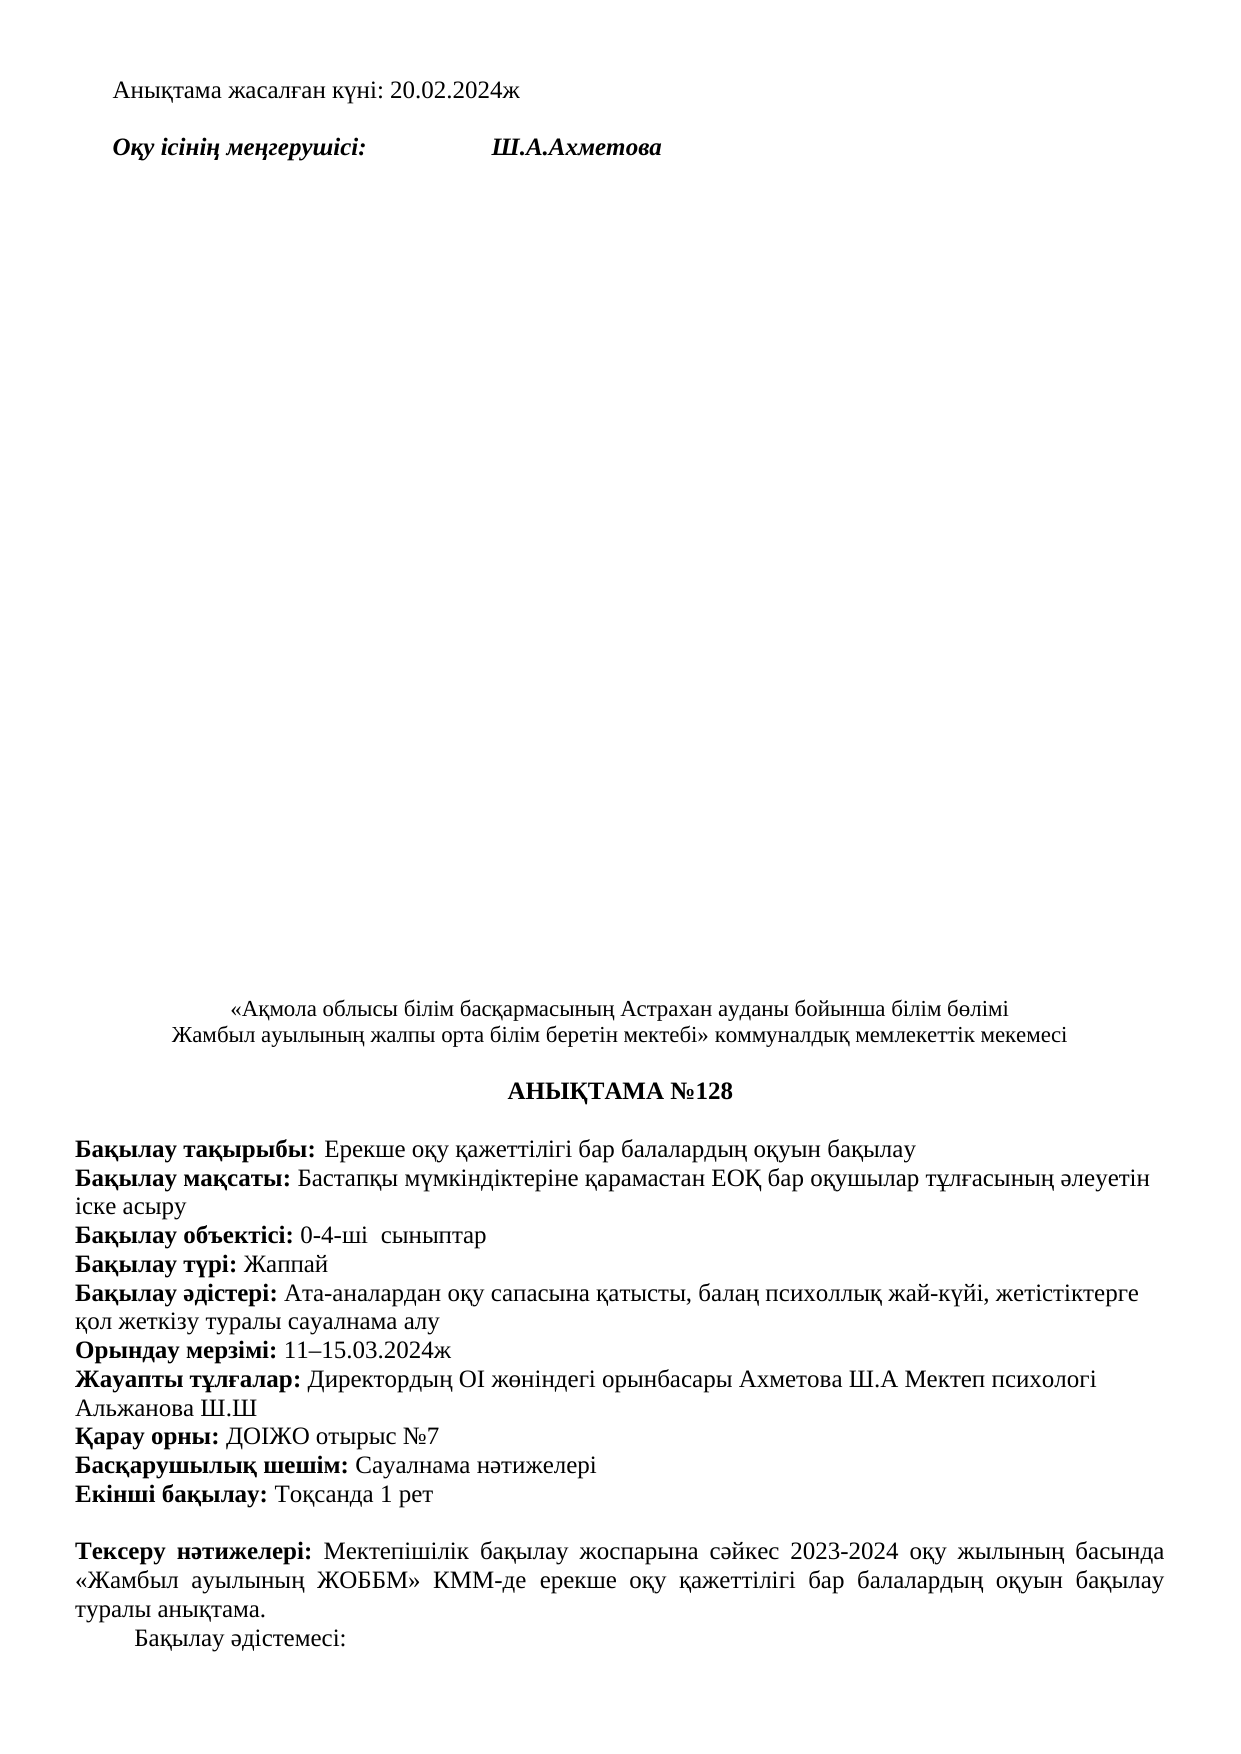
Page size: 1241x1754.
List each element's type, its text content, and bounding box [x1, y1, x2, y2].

text Орындау мерзімі: 11–15.03.2024ж [75, 1335, 1165, 1364]
text Бақылау түрі: Жаппай [75, 1249, 1165, 1278]
text Басқарушылық шешім: Сауалнама нәтижелері [75, 1450, 1165, 1479]
text АНЫҚТАМА №128 [75, 1076, 1165, 1105]
text «Ақмола облысы білім басқармасының Астрахан ауданы бойынша білім бөлімі [75, 995, 1165, 1021]
text Тексеру нәтижелері: Мектепішілік бақылау жоспарына сәйкес 2023-2024 оқу жылының басында «Жамбыл ауылының ЖОББМ» КММ-де ерекше оқу қажеттілігі бар балалардың оқуын бақылау туралы анықтама. [75, 1536, 1165, 1623]
text Бақылау тақырыбы: Ерекше оқу қажеттілігі бар балалардың оқуын бақылау [75, 1134, 1165, 1163]
text Бақылау әдістемесі: [75, 1623, 1165, 1651]
text Жамбыл ауылының жалпы орта білім беретін мектебі» коммуналдық мемлекеттік мекемесі [75, 1021, 1165, 1048]
text Қарау орны: ДОІЖО отырыс №7 [75, 1421, 1165, 1450]
text Бақылау әдістері: Ата-аналардан оқу сапасына қатысты, балаң психоллық жай-күйі, жетістіктерге қол жеткізу туралы сауалнама алу [75, 1278, 1165, 1335]
text Бақылау мақсаты: Бастапқы мүмкіндіктеріне қарамастан ЕОҚ бар оқушылар тұлғасының әлеуетін іске асыру [75, 1163, 1165, 1220]
text Бақылау объектісі: 0-4-ші сыныптар [75, 1220, 1165, 1249]
text Оқу ісінің меңгерушісі: Ш.А.Ахметова [75, 132, 1165, 161]
text Анықтама жасалған күні: 20.02.2024ж [75, 75, 1165, 104]
text Жауапты тұлғалар: Директордың ОІ жөніндегі орынбасары Ахметова Ш.А Мектеп психологі Альжанова Ш.Ш [75, 1364, 1165, 1421]
text Екінші бақылау: Тоқсанда 1 рет [75, 1479, 1165, 1508]
